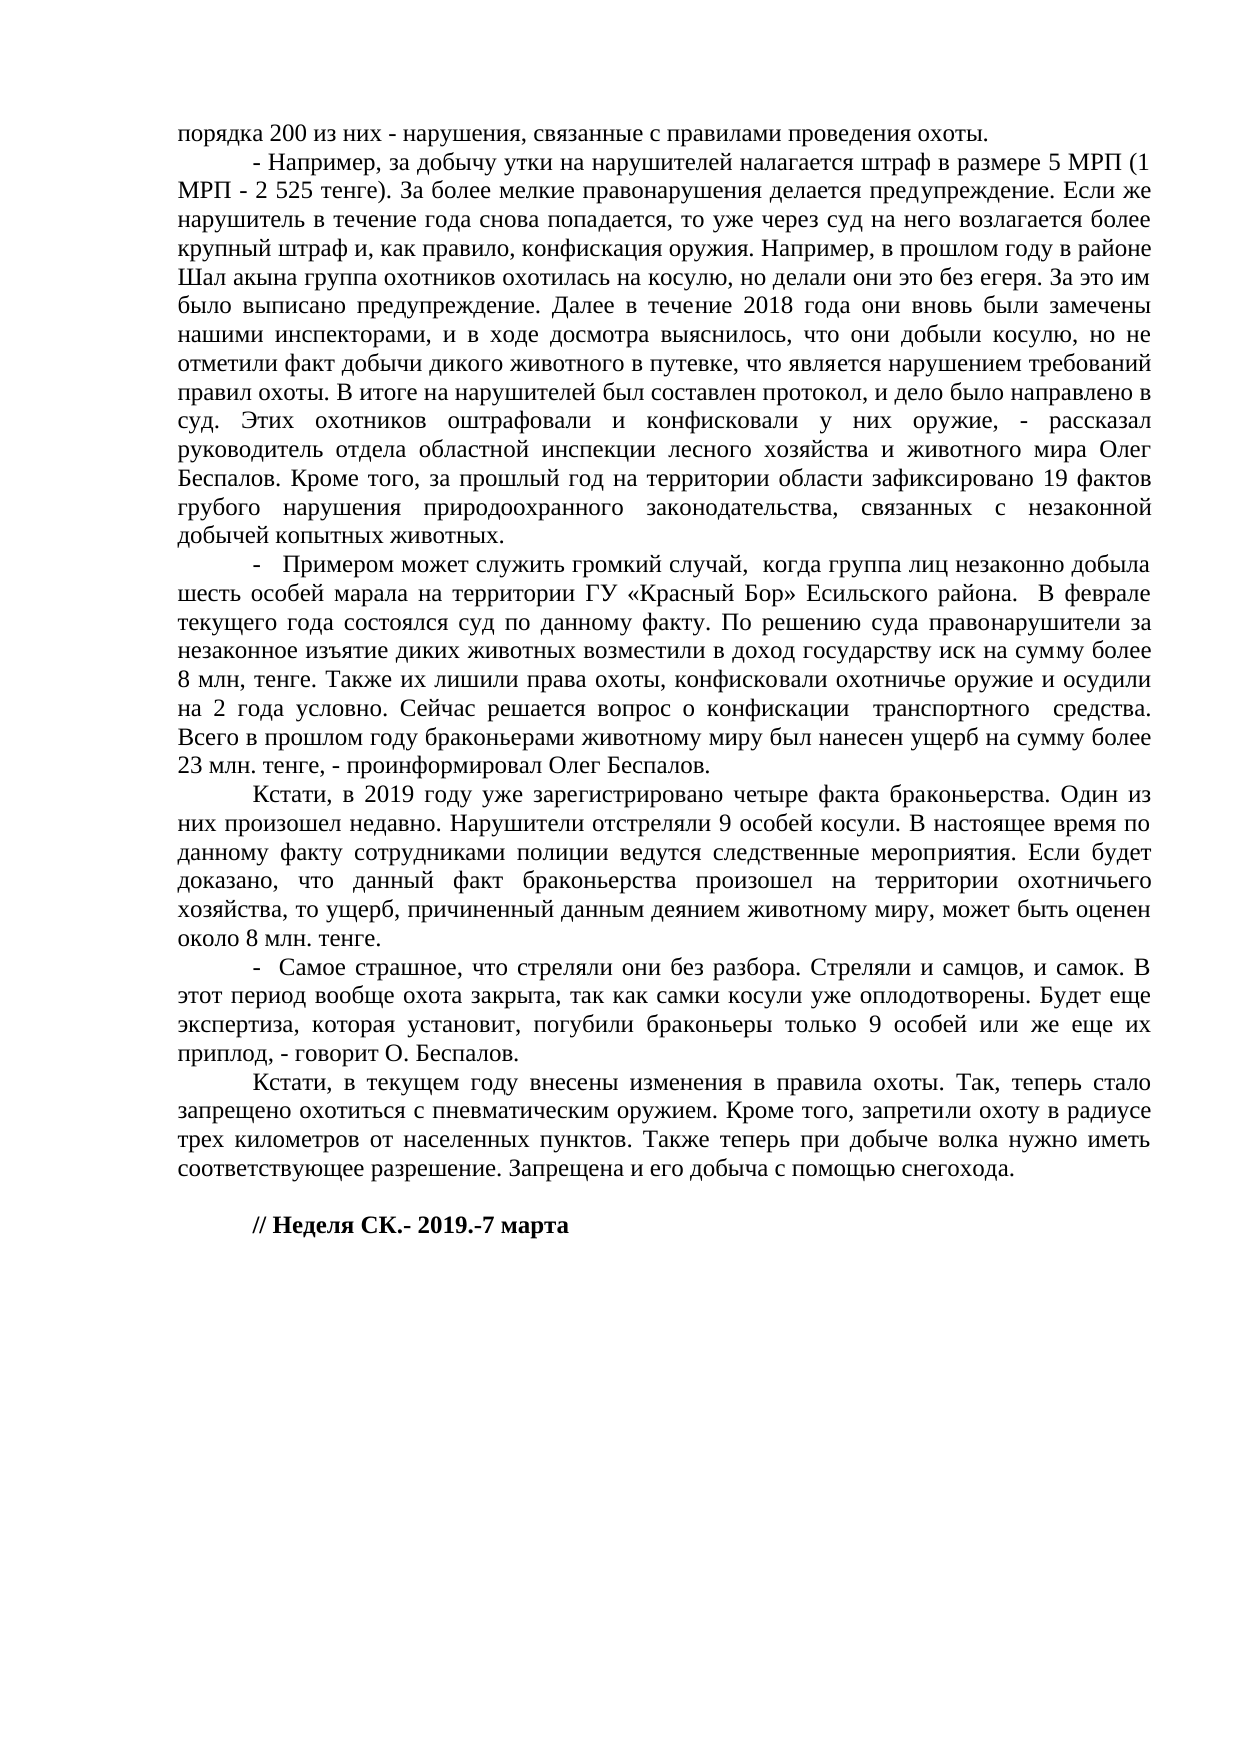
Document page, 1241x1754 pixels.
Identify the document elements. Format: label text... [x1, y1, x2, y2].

text - Например, за добычу утки на нарушителей налагается штраф в размере 5 МРП (1 МРП - 2 525 тенге). За более мелкие правонарушения делается предупреждение. Если же нарушитель в течение года снова попадается, то уже через суд на него возлагается более крупный штраф и, как правило, конфискация оружия. Например, в прошлом году в районе Шал акына группа охотников охотилась на косулю, но делали они это без егеря. За это им было выписано предупреждение. Далее в течение 2018 года они вновь были замечены нашими инспекторами, и в ходе досмотра выяснилось, что они добыли косулю, но не отметили факт добычи дикого животного в путевке, что является нарушением требований правил охоты. В итоге на нарушителей был составлен протокол, и дело было направлено в суд. Этих охотников оштрафовали и конфисковали у них оружие, - рассказал руководитель отдела областной инспекции лесного хозяйства и животного мира Олег Беспалов. Кроме того, за прошлый год на территории области зафиксировано 19 фактов грубого нарушения природоохранного законодательства, связанных с незаконной добычей копытных животных. [177, 147, 1152, 549]
text - Самое страшное, что стреляли они без разбора. Стреляли и самцов, и самок. В этот период вообще охота закрыта, так как самки косули уже оплодотворены. Будет еще экспертиза, которая установит, погубили браконьеры только 9 особей или же еще их приплод, - говорит О. Беспалов. [177, 952, 1152, 1067]
text Кстати, в 2019 году уже зарегистрировано четыре факта браконьерства. Один из них произошел недавно. Нарушители отстреляли 9 особей косули. В настоящее время по данному факту сотрудниками полиции ведутся следственные мероприятия. Если будет доказано, что данный факт браконьерства произошел на территории охотничьего хозяйства, то ущерб, причиненный данным деянием животному миру, может быть оценен около 8 млн. тенге. [177, 779, 1152, 952]
text // Неделя СК.- 2019.-7 марта [177, 1211, 1152, 1239]
text - Примером может служить громкий случай, когда группа лиц незаконно добыла шесть особей марала на территории ГУ «Красный Бор» Есильского района. В феврале текущего года состоялся суд по данному факту. По решению суда правонарушители за незаконное изъятие диких животных возместили в доход государству иск на сумму более 8 млн, тенге. Также их лишили права охоты, конфисковали охотничье оружие и осудили на 2 года условно. Сейчас решается вопрос о конфискации транспортного средства. Всего в прошлом году браконьерами животному миру был нанесен ущерб на сумму более 23 млн. тенге, - проинформировал Олег Беспалов. [177, 549, 1152, 779]
text Кстати, в текущем году внесены изменения в правила охоты. Так, теперь стало запрещено охотиться с пневматическим оружием. Кроме того, запретили охоту в радиусе трех километров от населенных пунктов. Также теперь при добыче волка нужно иметь соответствующее разрешение. Запрещена и его добыча с помощью снегохода. [177, 1067, 1152, 1182]
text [177, 118, 1152, 147]
